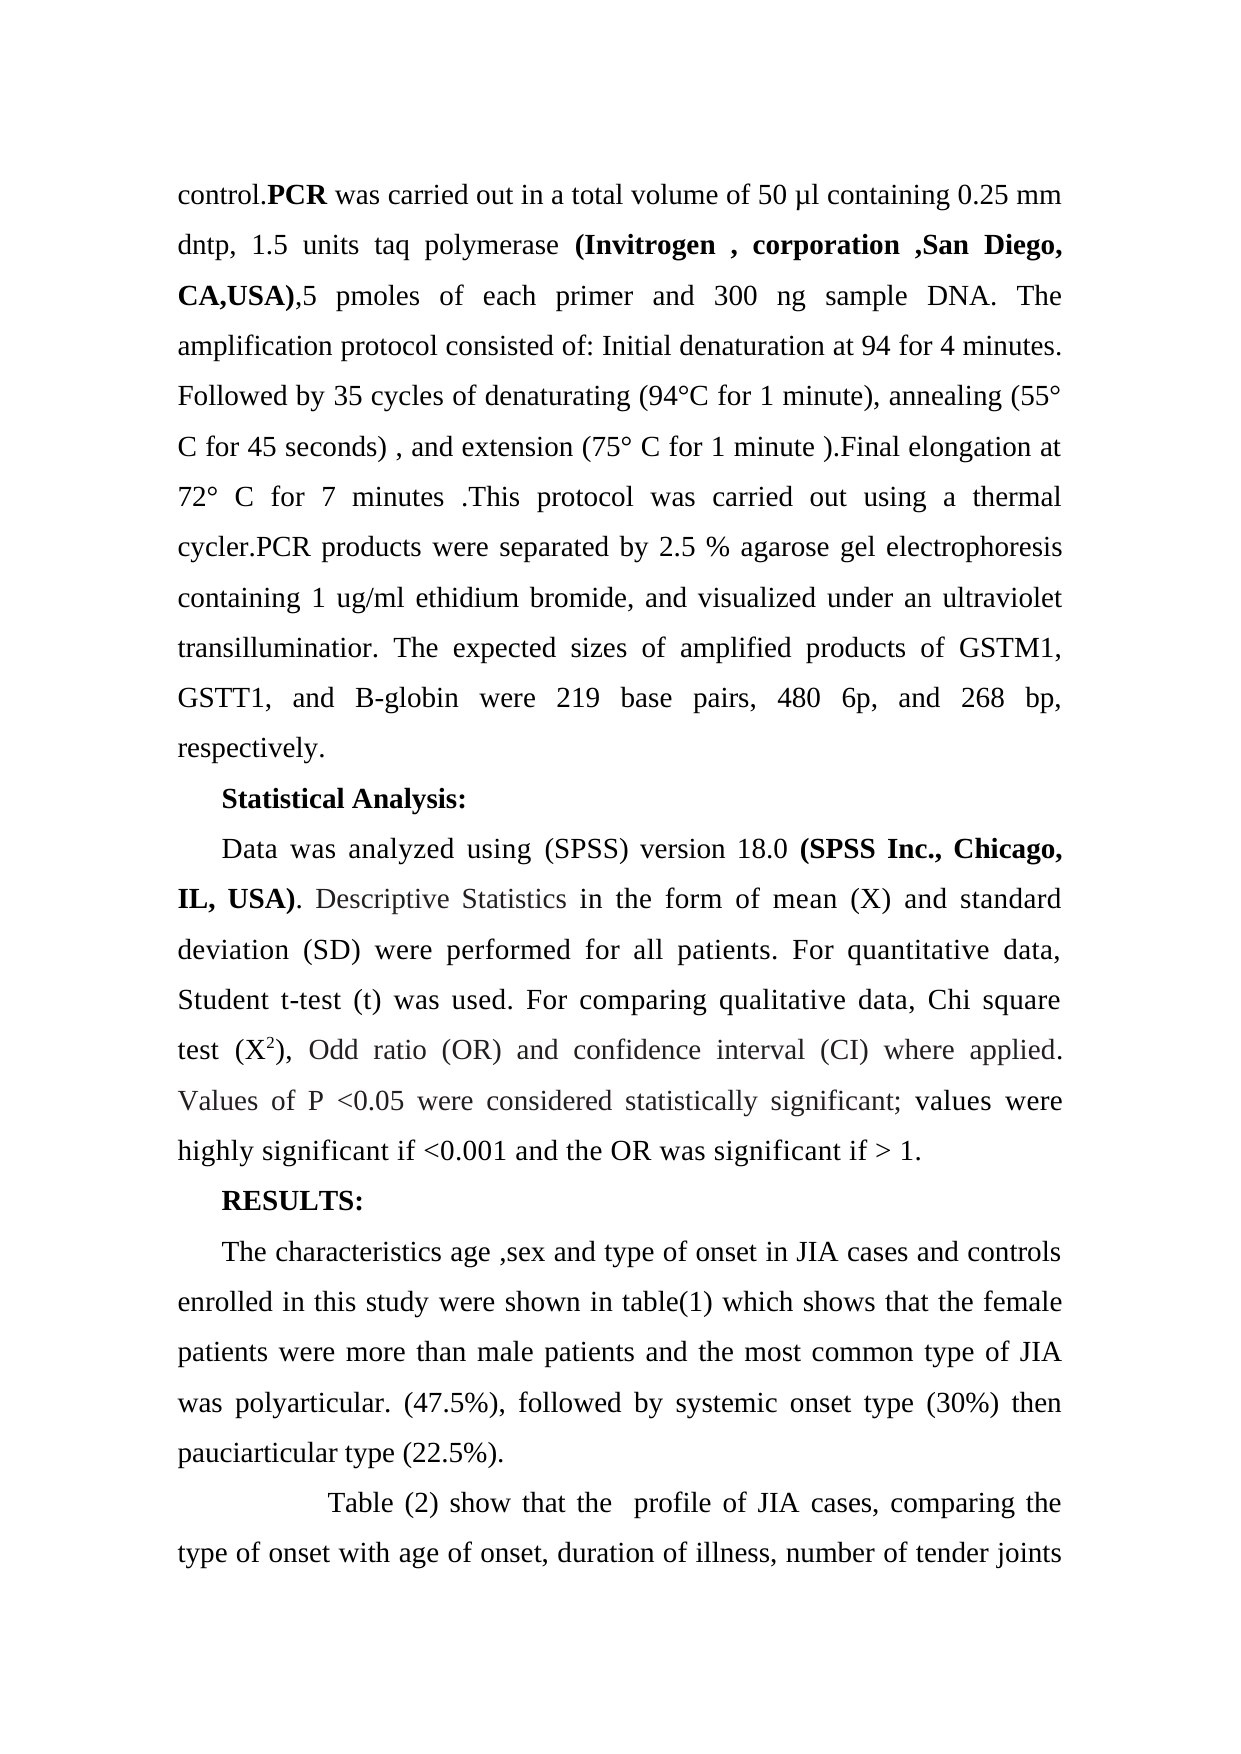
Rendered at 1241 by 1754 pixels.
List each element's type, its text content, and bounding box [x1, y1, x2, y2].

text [177, 177, 1063, 764]
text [177, 1485, 1063, 1569]
text RESULTS: [177, 1183, 1063, 1217]
text Statistical Analysis: [177, 781, 1063, 814]
text Data was analyzed using (SPSS) version 18.0 (SPSS Inc., Chicago, IL, USA). Descriptive Statistics in the form of mean (X) and standard deviation (SD) were performed for all patients. For quantitative data, Student t-test (t) was used. For comparing qualitative data, Chi square test (X2), Odd ratio (OR) and confidence interval (CI) where applied. Values of P <0.05 were considered statistically significant; values were highly significant if <0.001 and the OR was significant if > 1. [177, 831, 1063, 1167]
text The characteristics age ,sex and type of onset in JIA cases and controls enrolled in this study were shown in table(1) which shows that the female patients were more than male patients and the most common type of JIA was polyarticular. (47.5%), followed by systemic onset type (30%) then pauciarticular type (22.5%). [177, 1234, 1063, 1468]
